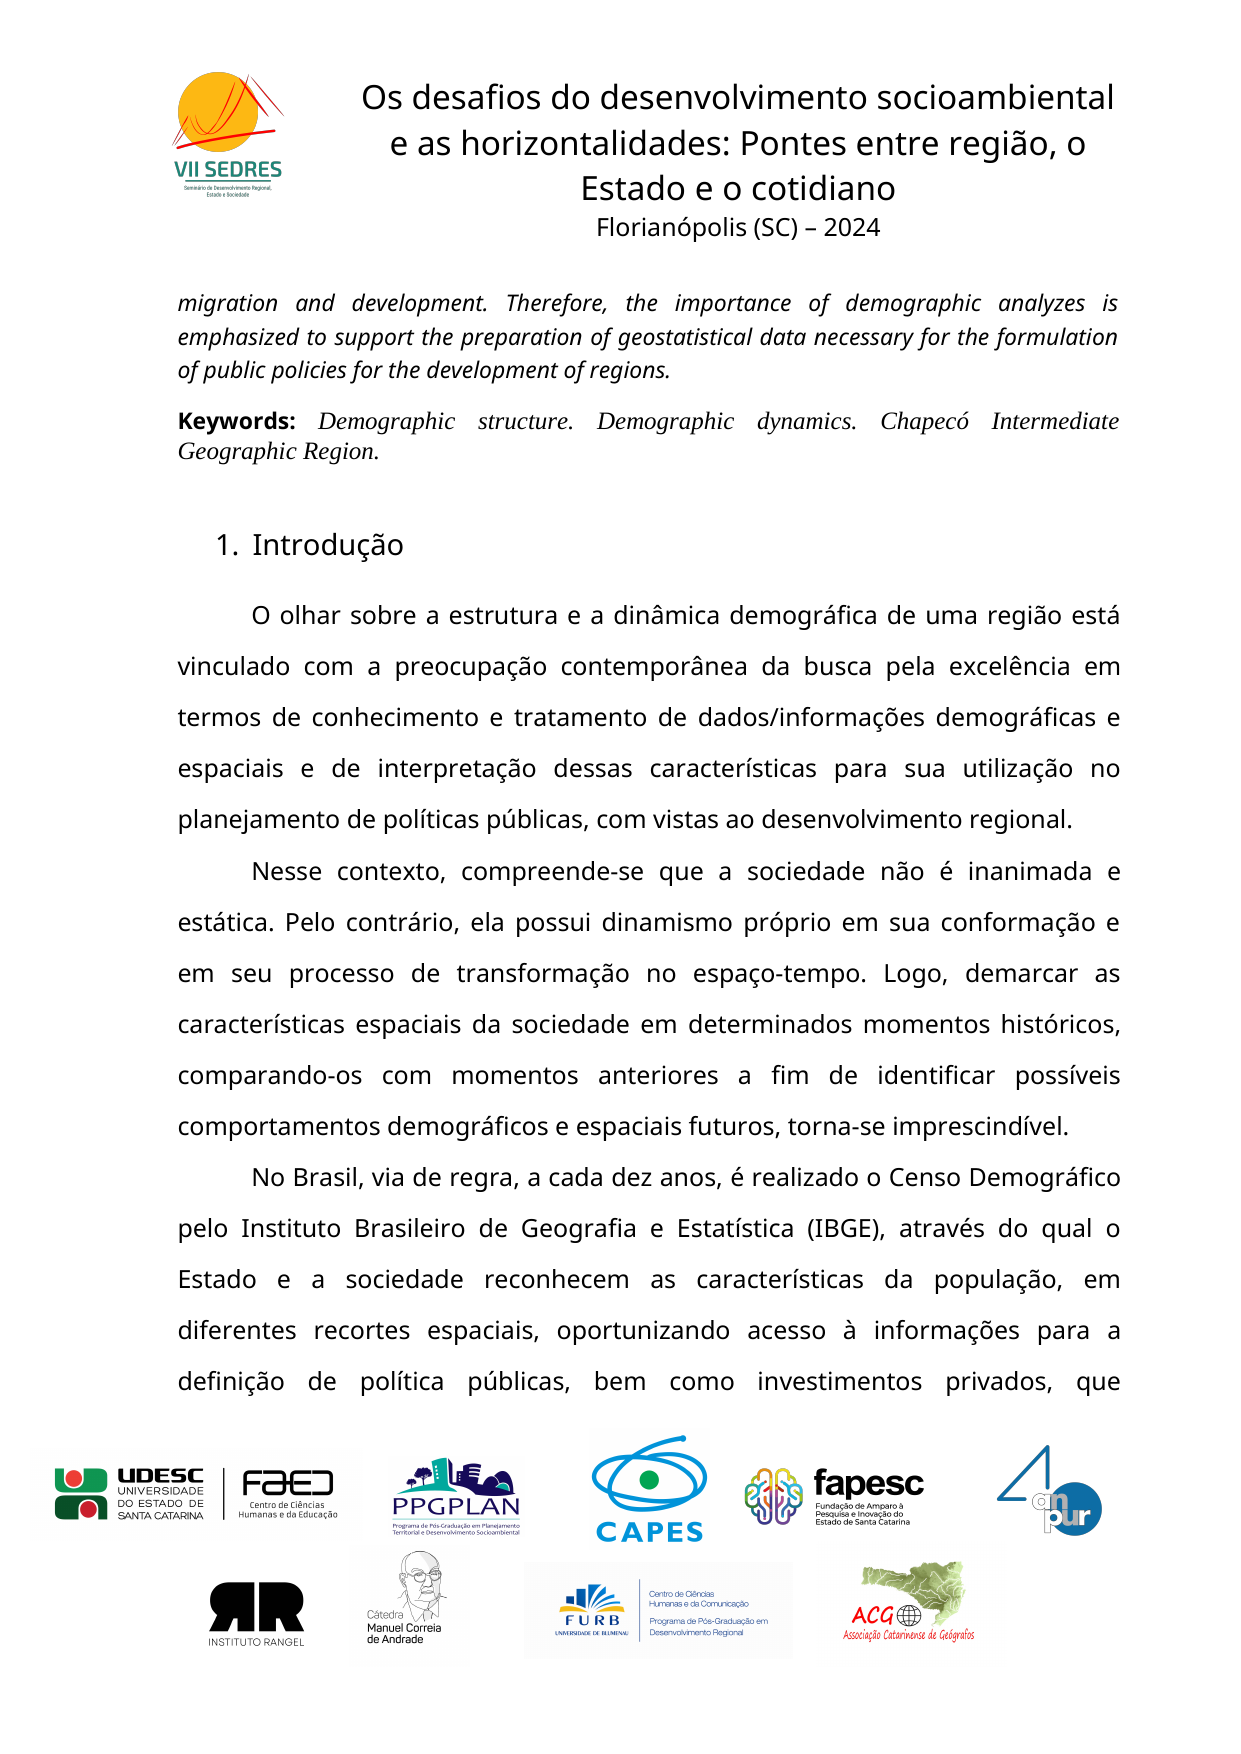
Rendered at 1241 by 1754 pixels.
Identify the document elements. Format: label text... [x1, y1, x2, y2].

picture [184, 1554, 328, 1677]
picture [524, 1562, 793, 1659]
text Keywords: Demographic structure. Demographic dynamics. Chapecó Intermediate Geographic Region. [177, 405, 1122, 465]
picture [348, 1545, 471, 1667]
picture [29, 1448, 363, 1541]
picture [154, 61, 302, 209]
list Introdução [215, 524, 1122, 564]
picture [816, 1430, 1114, 1667]
text O olhar sobre a estrutura e a dinâmica demográfica de uma região está vinculado com a preocupação contemporânea da busca pela excelência em termos de conhecimento e tratamento de dados/informações demográficas e espaciais e de interpretação dessas características para sua utilização no planejamento de políticas públicas, com vistas ao desenvolvimento regional. [177, 598, 1122, 836]
picture [588, 1428, 711, 1550]
picture [387, 1456, 525, 1537]
picture [730, 1456, 939, 1538]
text Nesse contexto, compreende-se que a sociedade não é inanimada e estática. Pelo contrário, ela possui dinamismo próprio em sua conformação e em seu processo de transformação no espaço-tempo. Logo, demarcar as características espaciais da sociedade em determinados momentos históricos, comparando-os com momentos anteriores a fim de identificar possíveis comportamentos demográficos e espaciais futuros, torna-se imprescindível. [177, 853, 1122, 1142]
